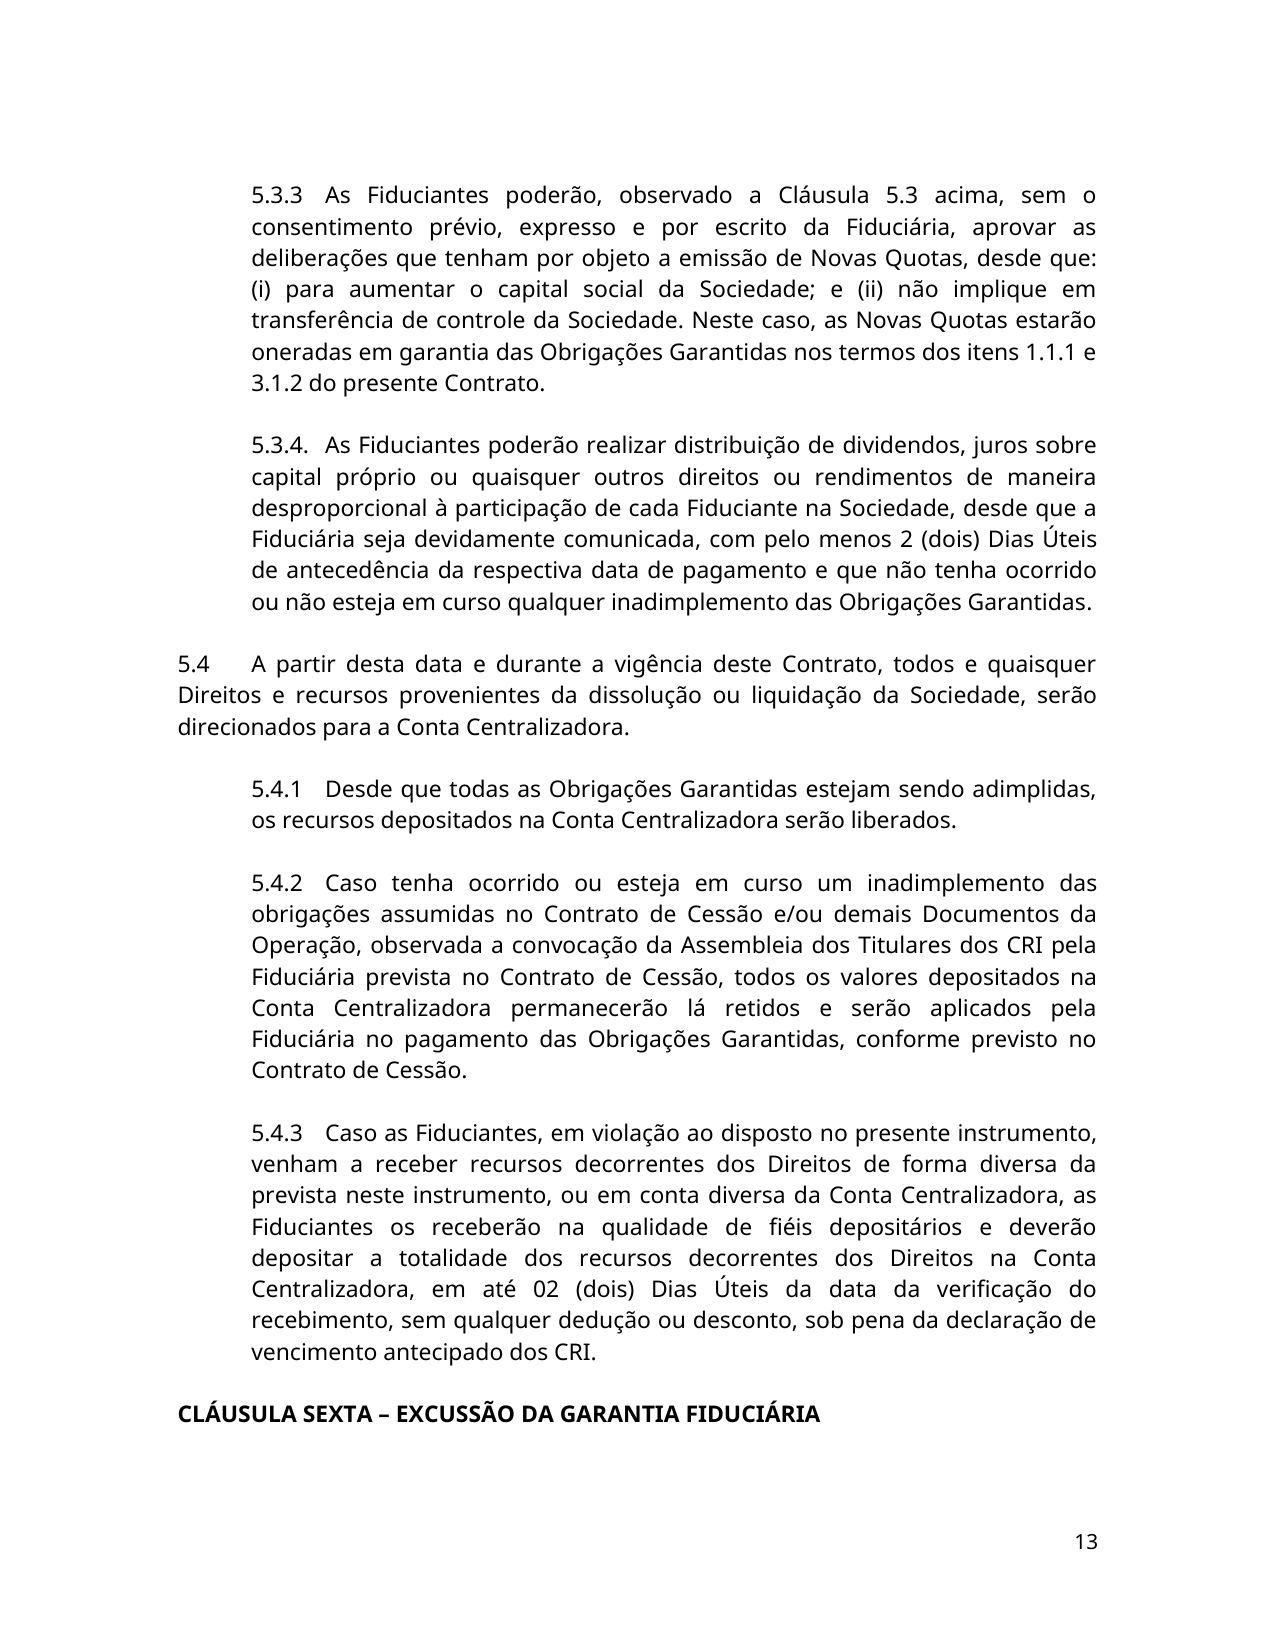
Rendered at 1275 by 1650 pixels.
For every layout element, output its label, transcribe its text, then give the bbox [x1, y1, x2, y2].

text 5.4.3 Caso as Fiduciantes, em violação ao disposto no presente instrumento, venham a receber recursos decorrentes dos Direitos de forma diversa da prevista neste instrumento, ou em conta diversa da Conta Centralizadora, as Fiduciantes os receberão na qualidade de fiéis depositários e deverão depositar a totalidade dos recursos decorrentes dos Direitos na Conta Centralizadora, em até 02 (dois) Dias Úteis da data da verificação do recebimento, sem qualquer dedução ou desconto, sob pena da declaração de vencimento antecipado dos CRI. [251, 1116, 1098, 1366]
text 5.4.1 Desde que todas as Obrigações Garantidas estejam sendo adimplidas, os recursos depositados na Conta Centralizadora serão liberados. [251, 773, 1098, 835]
text 5.4 A partir desta data e durante a vigência deste Contrato, todos e quaisquer Direitos e recursos provenientes da dissolução ou liquidação da Sociedade, serão direcionados para a Conta Centralizadora. [177, 648, 1098, 741]
text 5.3.3 As Fiduciantes poderão, observado a Cláusula 5.3 acima, sem o consentimento prévio, expresso e por escrito da Fiduciária, aprovar as deliberações que tenham por objeto a emissão de Novas Quotas, desde que: (i) para aumentar o capital social da Sociedade; e (ii) não implique em transferência de controle da Sociedade. Neste caso, as Novas Quotas estarão oneradas em garantia das Obrigações Garantidas nos termos dos itens 1.1.1 e 3.1.2 do presente Contrato. [251, 179, 1098, 398]
subtitle CLÁUSULA SEXTA – EXCUSSÃO DA GARANTIA FIDUCIÁRIA [177, 1398, 1098, 1429]
text 5.4.2 Caso tenha ocorrido ou esteja em curso um inadimplemento das obrigações assumidas no Contrato de Cessão e/ou demais Documentos da Operação, observada a convocação da Assembleia dos Titulares dos CRI pela Fiduciária prevista no Contrato de Cessão, todos os valores depositados na Conta Centralizadora permanecerão lá retidos e serão aplicados pela Fiduciária no pagamento das Obrigações Garantidas, conforme previsto no Contrato de Cessão. [251, 866, 1098, 1085]
text 5.3.4. As Fiduciantes poderão realizar distribuição de dividendos, juros sobre capital próprio ou quaisquer outros direitos ou rendimentos de maneira desproporcional à participação de cada Fiduciante na Sociedade, desde que a Fiduciária seja devidamente comunicada, com pelo menos 2 (dois) Dias Úteis de antecedência da respectiva data de pagamento e que não tenha ocorrido ou não esteja em curso qualquer inadimplemento das Obrigações Garantidas. [251, 429, 1098, 616]
